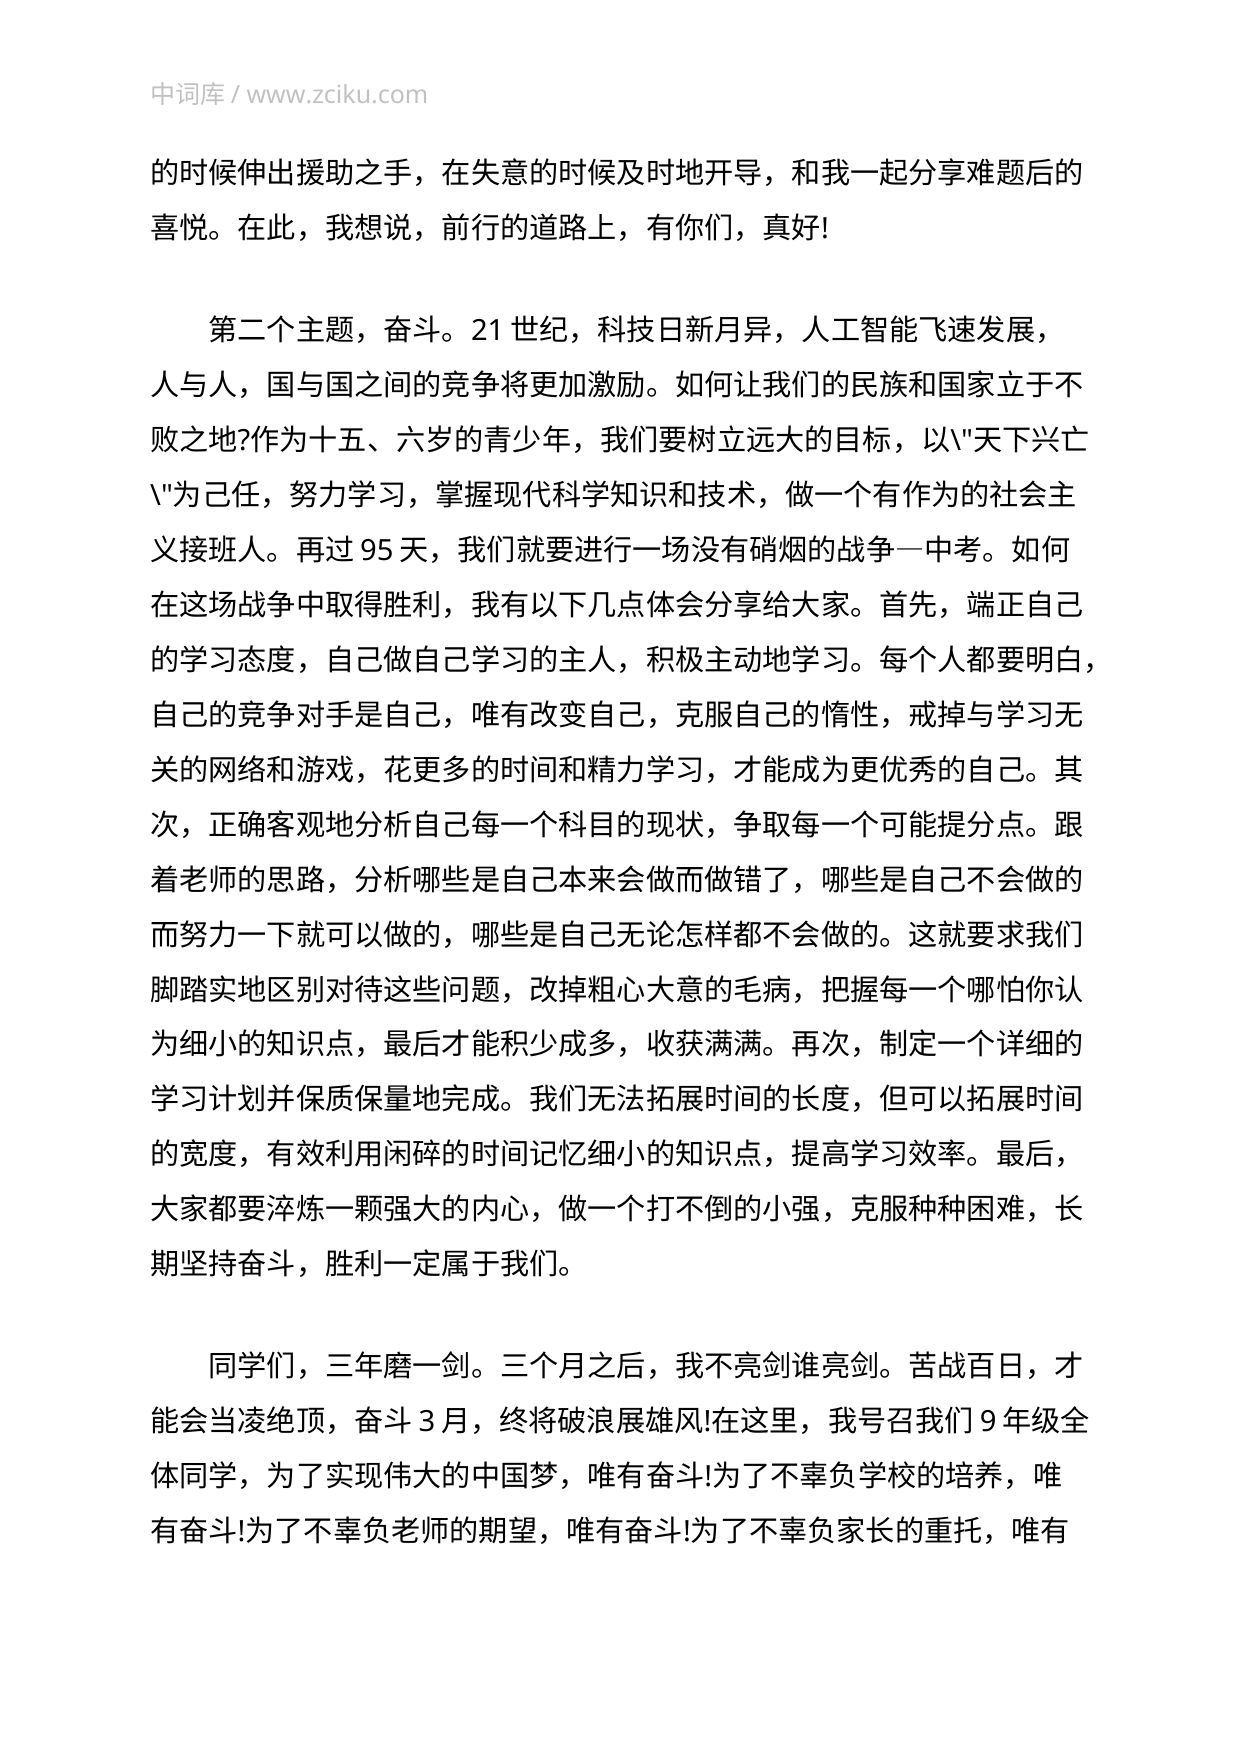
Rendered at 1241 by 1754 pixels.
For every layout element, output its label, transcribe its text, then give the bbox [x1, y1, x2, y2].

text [150, 150, 1090, 247]
text 第二个主题，奋斗。21世纪，科技日新月异，人工智能飞速发展，人与人，国与国之间的竞争将更加激励。如何让我们的民族和国家立于不败之地?作为十五、六岁的青少年，我们要树立远大的目标，以\"天下兴亡\"为己任，努力学习，掌握现代科学知识和技术，做一个有作为的社会主义接班人。再过95天，我们就要进行一场没有硝烟的战争—中考。如何在这场战争中取得胜利，我有以下几点体会分享给大家。首先，端正自己的学习态度，自己做自己学习的主人，积极主动地学习。每个人都要明白，自己的竞争对手是自己，唯有改变自己，克服自己的惰性，戒掉与学习无关的网络和游戏，花更多的时间和精力学习，才能成为更优秀的自己。其次，正确客观地分析自己每一个科目的现状，争取每一个可能提分点。跟着老师的思路，分析哪些是自己本来会做而做错了，哪些是自己不会做的而努力一下就可以做的，哪些是自己无论怎样都不会做的。这就要求我们脚踏实地区别对待这些问题，改掉粗心大意的毛病，把握每一个哪怕你认为细小的知识点，最后才能积少成多，收获满满。再次，制定一个详细的学习计划并保质保量地完成。我们无法拓展时间的长度，但可以拓展时间的宽度，有效利用闲碎的时间记忆细小的知识点，提高学习效率。最后，大家都要淬炼一颗强大的内心，做一个打不倒的小强，克服种种困难，长期坚持奋斗，胜利一定属于我们。 [150, 307, 1090, 1283]
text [150, 1342, 1090, 1549]
